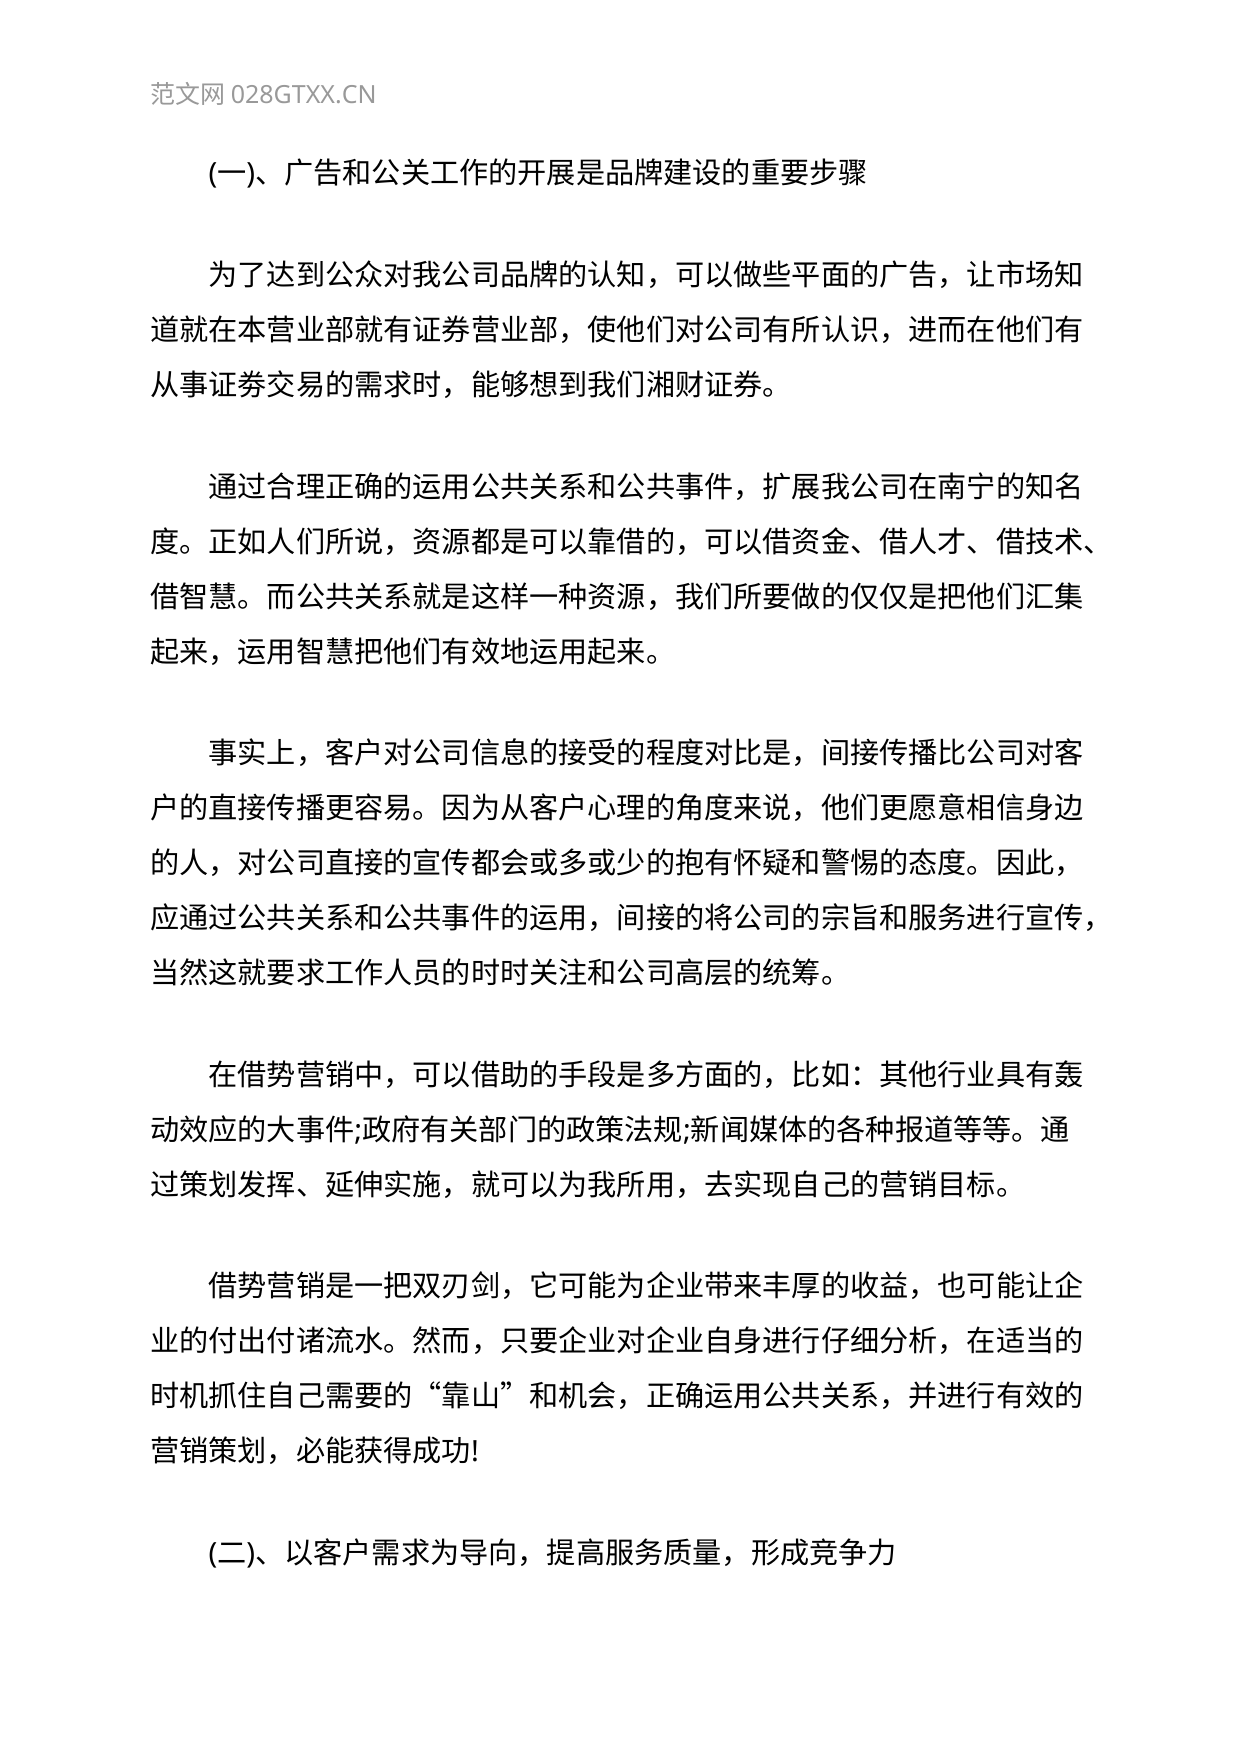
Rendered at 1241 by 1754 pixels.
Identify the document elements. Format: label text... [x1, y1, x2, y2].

text 通过合理正确的运用公共关系和公共事件，扩展我公司在南宁的知名度。正如人们所说，资源都是可以靠借的，可以借资金、借人才、借技术、借智慧。而公共关系就是这样一种资源，我们所要做的仅仅是把他们汇集起来，运用智慧把他们有效地运用起来。 [150, 463, 1090, 671]
text 事实上，客户对公司信息的接受的程度对比是，间接传播比公司对客户的直接传播更容易。因为从客户心理的角度来说，他们更愿意相信身边的人，对公司直接的宣传都会或多或少的抱有怀疑和警惕的态度。因此，应通过公共关系和公共事件的运用，间接的将公司的宗旨和服务进行宣传，当然这就要求工作人员的时时关注和公司高层的统筹。 [150, 730, 1090, 992]
text 为了达到公众对我公司品牌的认知，可以做些平面的广告，让市场知道就在本营业部就有证券营业部，使他们对公司有所认识，进而在他们有从事证劵交易的需求时，能够想到我们湘财证券。 [150, 252, 1090, 404]
text 借势营销是一把双刃剑，它可能为企业带来丰厚的收益，也可能让企业的付出付诸流水。然而，只要企业对企业自身进行仔细分析，在适当的时机抓住自己需要的“靠山”和机会，正确运用公共关系，并进行有效的营销策划，必能获得成功! [150, 1263, 1090, 1470]
text (二)、以客户需求为导向，提高服务质量，形成竞争力 [150, 1530, 1090, 1572]
text (一)、广告和公关工作的开展是品牌建设的重要步骤 [150, 150, 1090, 192]
text 在借势营销中，可以借助的手段是多方面的，比如：其他行业具有轰动效应的大事件;政府有关部门的政策法规;新闻媒体的各种报道等等。通过策划发挥、延伸实施，就可以为我所用，去实现自己的营销目标。 [150, 1051, 1090, 1203]
